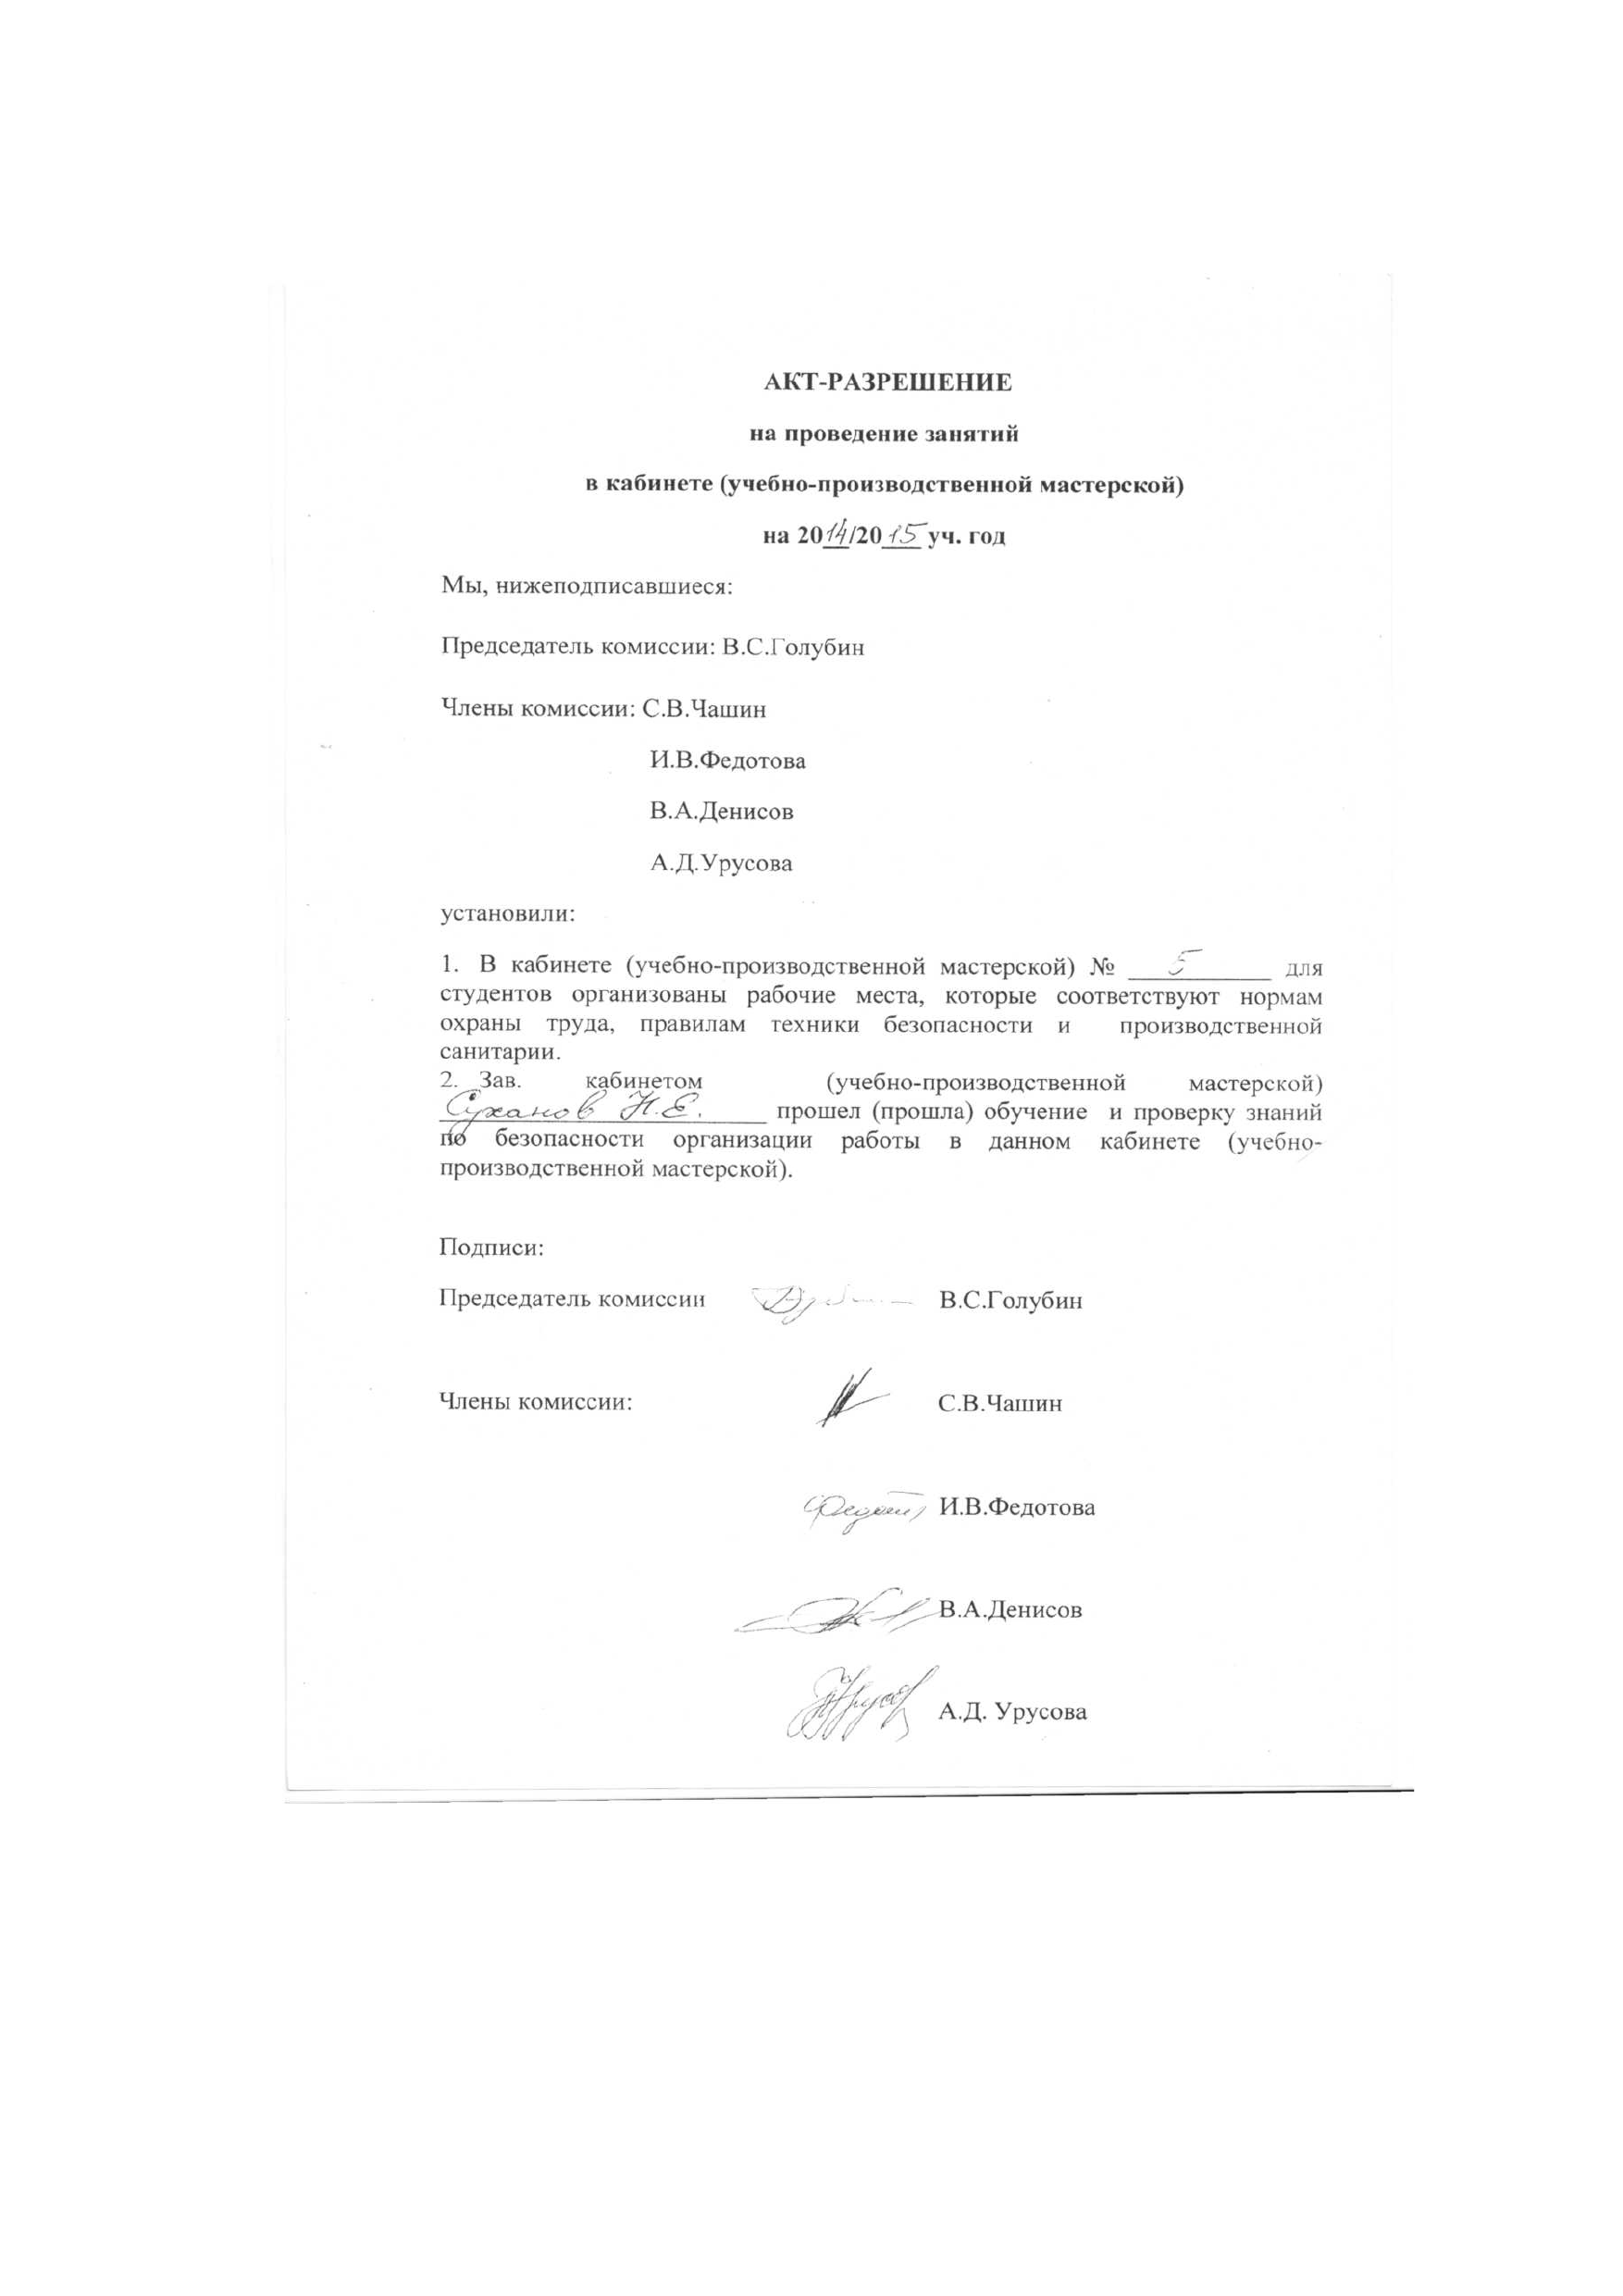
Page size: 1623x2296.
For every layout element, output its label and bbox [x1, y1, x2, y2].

picture [267, 273, 1415, 1804]
